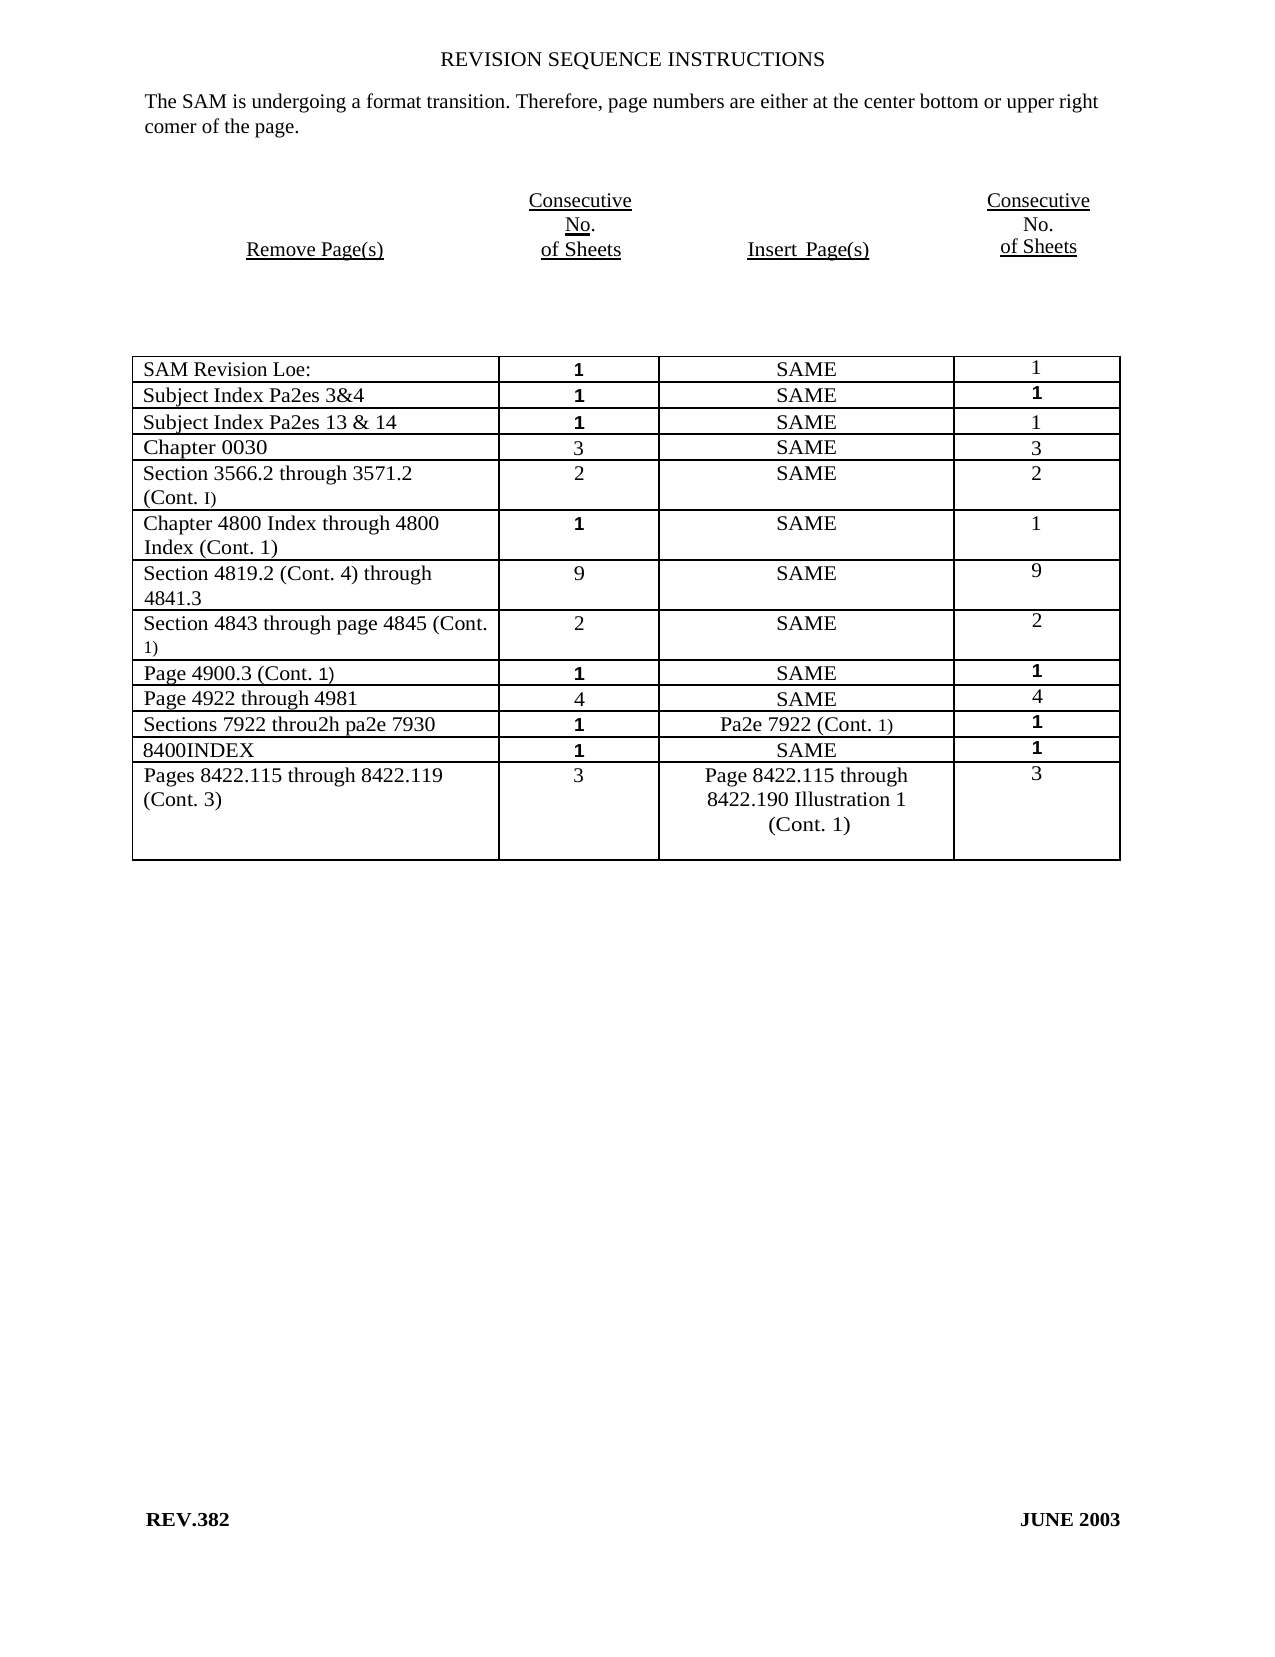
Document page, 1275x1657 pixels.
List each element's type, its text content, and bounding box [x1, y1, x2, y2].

table_cell 1 [500, 712, 658, 736]
text The SAM is undergoing a format transition. Therefore, page numbers are either at the center bottom or upper right comer of the page. [144, 89, 1133, 138]
table_cell SAME [660, 661, 953, 684]
table_cell 1 [955, 511, 1119, 559]
table_cell 1 [955, 409, 1119, 433]
text Consecutive No. [984, 188, 1092, 236]
table_header 1 [955, 357, 1119, 381]
table_cell Subject Index Pa2es 3&4 [133, 383, 498, 407]
table_cell Pages 8422.115 through 8422.119 (Cont. 3) [133, 763, 498, 859]
text REVISION SEQUENCE INSTRUCTIONS [440, 47, 1133, 71]
table_cell Chapter 4800 Index through 4800 Index (Cont. 1) [133, 511, 498, 559]
table_cell 2 [955, 611, 1119, 659]
table_cell 1 [955, 383, 1119, 407]
table_cell 9 [500, 561, 658, 609]
table_cell 9 [955, 561, 1119, 609]
table_cell SAME [660, 511, 953, 559]
table_cell SAME [660, 461, 953, 509]
table_cell Page 4900.3 (Cont. 1) [133, 661, 498, 684]
table_cell 1 [955, 712, 1119, 736]
table_cell Page 8422.115 through 8422.190 Illustration 1 (Cont. 1) [660, 763, 953, 859]
table_cell 1 [500, 661, 658, 684]
table_cell SAME [660, 383, 953, 407]
table_cell Pa2e 7922 (Cont. 1) [660, 712, 953, 736]
text of Sheets Insert Page(s) [541, 237, 870, 261]
table_cell SAME [660, 409, 953, 433]
table_cell 2 [955, 461, 1119, 509]
table_cell SAME [660, 561, 953, 609]
table_cell Section 4819.2 (Cont. 4) through 4841.3 [133, 561, 498, 609]
table_cell 3 [500, 763, 658, 859]
table_cell 2 [500, 611, 658, 659]
table_cell 1 [955, 738, 1119, 761]
table_cell 2 [500, 461, 658, 509]
table_cell 1 [500, 511, 658, 559]
table_cell 1 [500, 738, 658, 761]
table_cell SAME [660, 435, 953, 459]
table_cell 3 [500, 435, 658, 459]
table_cell 1 [500, 409, 658, 433]
table_cell SAME [660, 611, 953, 659]
table_cell SAME [660, 686, 953, 710]
table_cell SAME [660, 738, 953, 761]
table_header SAME [660, 357, 953, 381]
text of Sheets [984, 237, 1093, 258]
table_cell 3 [955, 763, 1119, 859]
text Remove Page(s) [246, 237, 387, 261]
table_cell Section 3566.2 through 3571.2 (Cont. I) [133, 461, 498, 509]
table_cell 1 [500, 383, 658, 407]
text Consecutive No. [527, 188, 634, 236]
table_cell Chapter 0030 [133, 435, 498, 459]
table_cell 1 [955, 661, 1119, 684]
table_cell Subject Index Pa2es 13 & 14 [133, 409, 498, 433]
table_cell Page 4922 through 4981 [133, 686, 498, 710]
table_cell 4 [955, 686, 1119, 710]
table_cell Section 4843 through page 4845 (Cont. 1) [133, 611, 498, 659]
table_cell 8400INDEX [133, 738, 498, 761]
table_header 1 [500, 357, 658, 381]
table_cell 4 [500, 686, 658, 710]
table_cell Sections 7922 throu2h pa2e 7930 [133, 712, 498, 736]
table_header SAM Revision Loe: [133, 357, 498, 381]
table_cell 3 [955, 435, 1119, 459]
